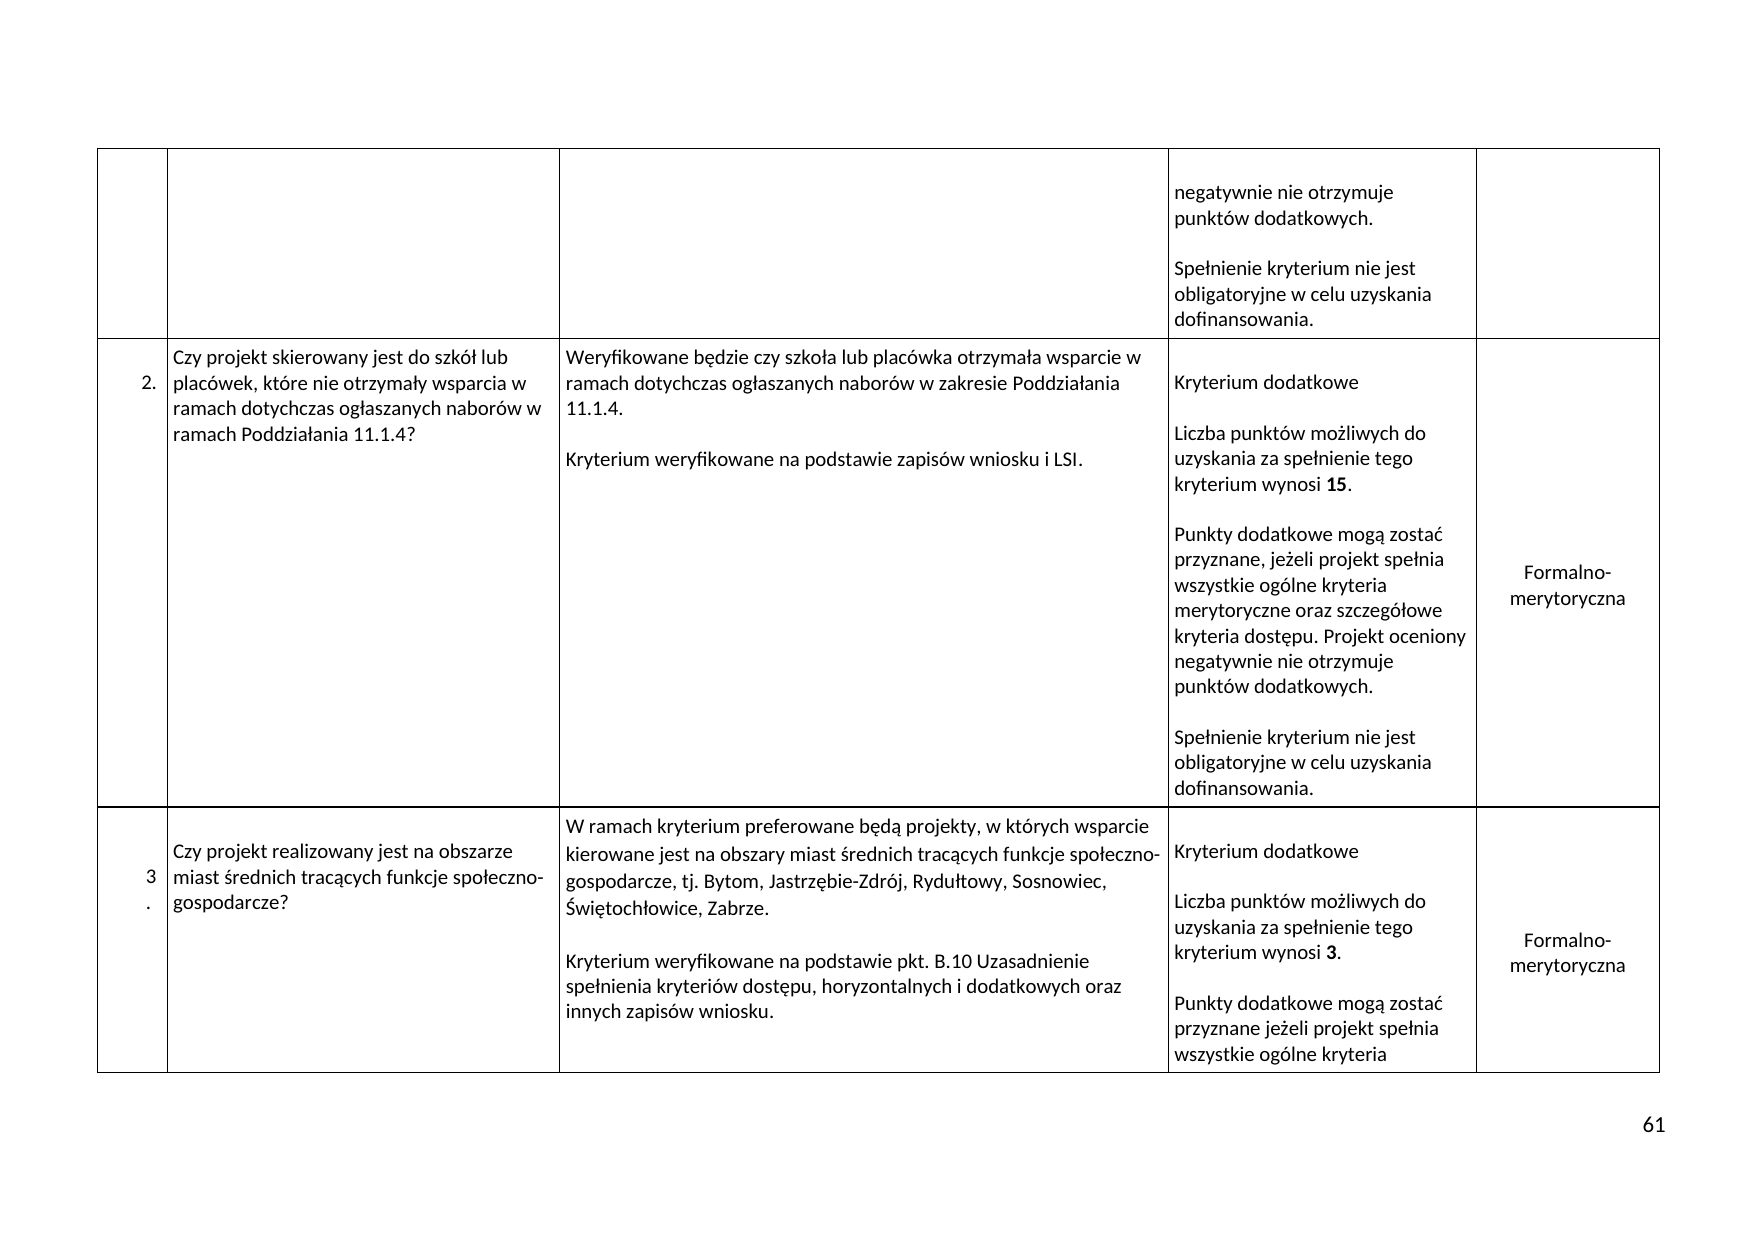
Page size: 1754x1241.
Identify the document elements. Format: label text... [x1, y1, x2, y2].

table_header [560, 149, 1168, 338]
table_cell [168, 808, 559, 1072]
table_cell Formalno-merytoryczna [1477, 339, 1659, 806]
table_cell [1477, 808, 1659, 1072]
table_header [168, 149, 559, 338]
table_cell Kryterium dodatkowe Liczba punktów możliwych do uzyskania za spełnienie tego kryterium wynosi 15. Punkty dodatkowe mogą zostać przyznane, jeżeli projekt spełnia wszystkie ogólne kryteria merytoryczne oraz szczegółowe kryteria dostępu. Projekt oceniony negatywnie nie otrzymuje punktów dodatkowych. Spełnienie kryterium nie jest obligatoryjne w celu uzyskania dofinansowania. [1169, 339, 1476, 806]
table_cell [1169, 808, 1476, 1072]
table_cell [560, 808, 1168, 1072]
table_cell 2. [98, 339, 167, 806]
table_cell Weryfikowane będzie czy szkoła lub placówka otrzymała wsparcie w ramach dotychczas ogłaszanych naborów w zakresie Poddziałania 11.1.4. Kryterium weryfikowane na podstawie zapisów wniosku i LSI. [560, 339, 1168, 806]
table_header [1169, 149, 1476, 338]
table_header 1. [98, 149, 167, 338]
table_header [1477, 149, 1659, 338]
table_cell Czy projekt skierowany jest do szkół lub placówek, które nie otrzymały wsparcia w ramach dotychczas ogłaszanych naborów w ramach Poddziałania 11.1.4? [168, 339, 559, 806]
table_cell 3. [98, 808, 167, 1072]
